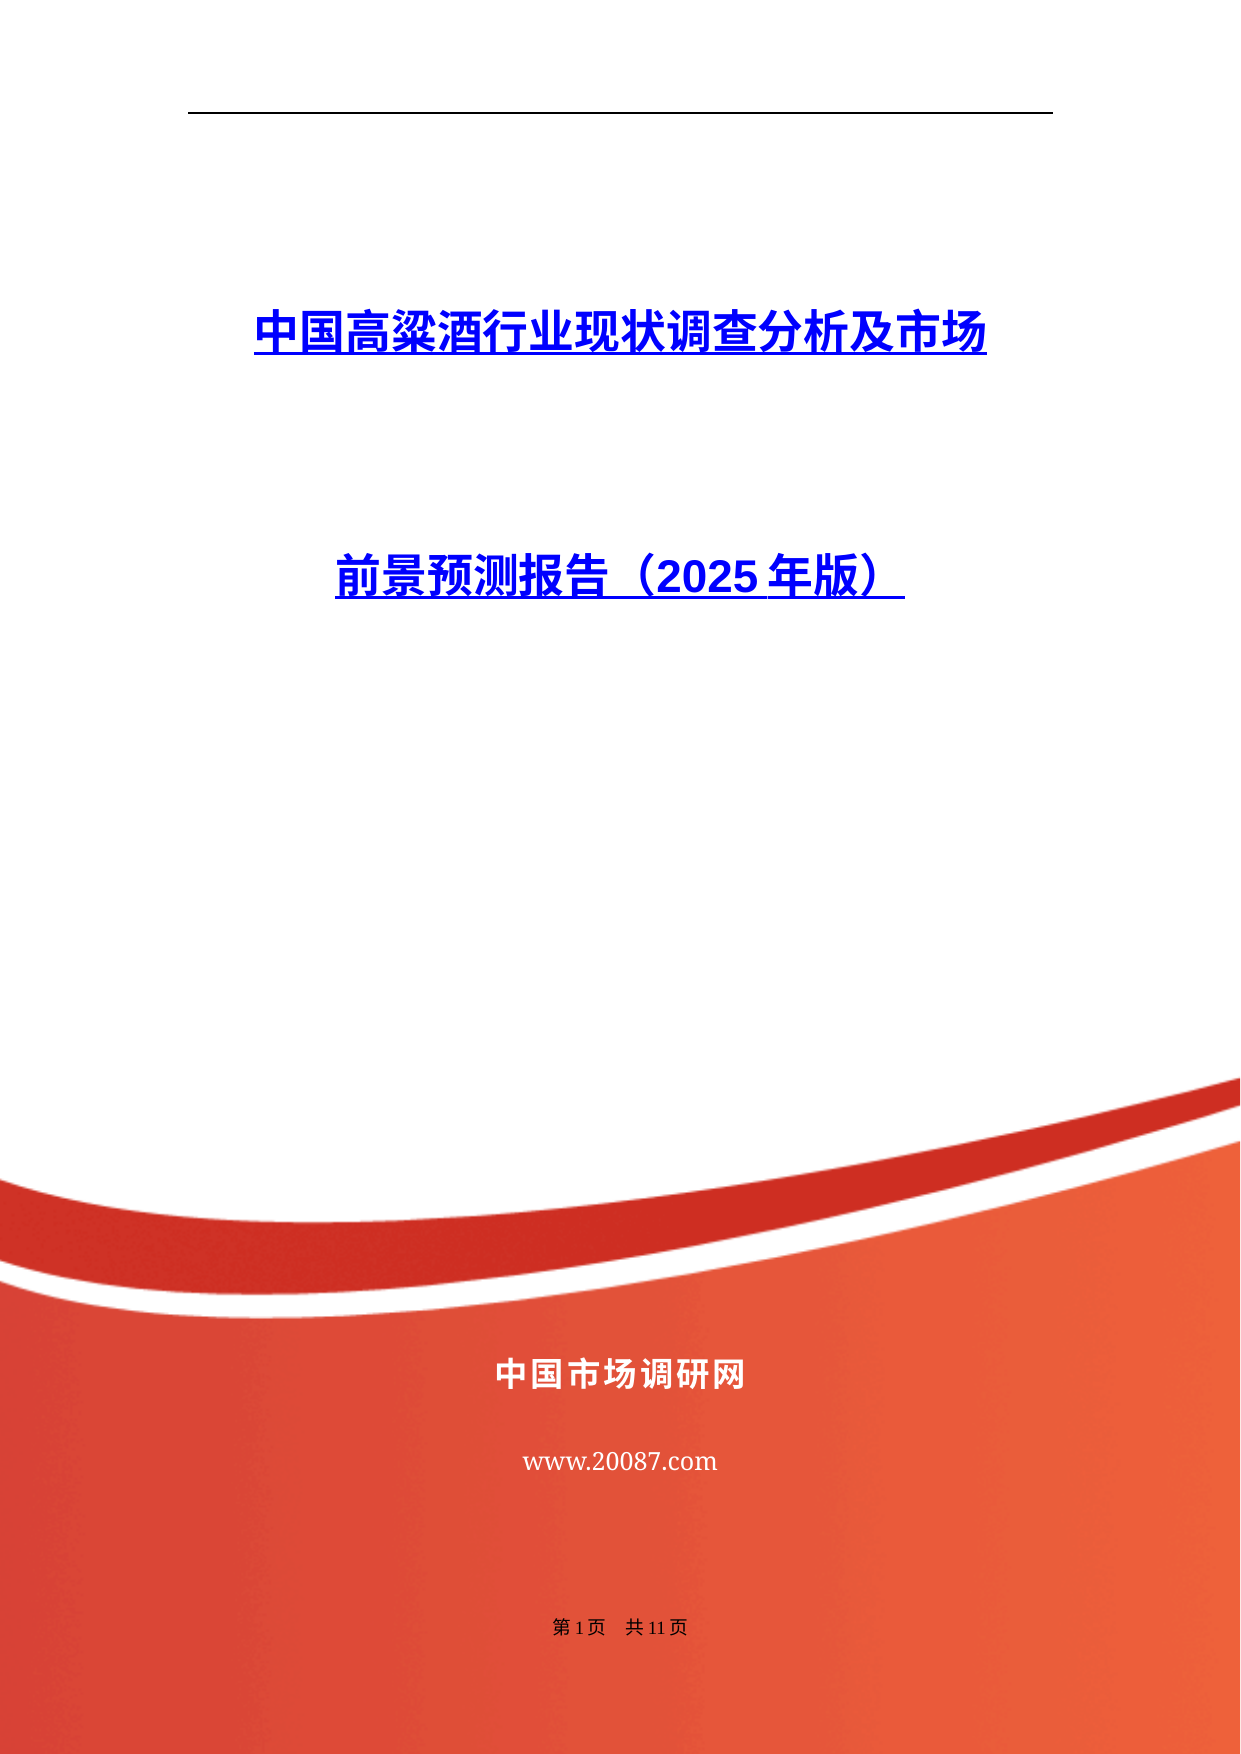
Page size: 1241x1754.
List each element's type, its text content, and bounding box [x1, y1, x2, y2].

subtitle 中国市场调研网 [187, 1339, 1053, 1404]
text www.20087.com [187, 1428, 1053, 1493]
table_header 中国高粱酒行业现状调查分析及市场前景预测报告（2025年版） [188, 207, 1053, 773]
picture [0, 1006, 1241, 1754]
